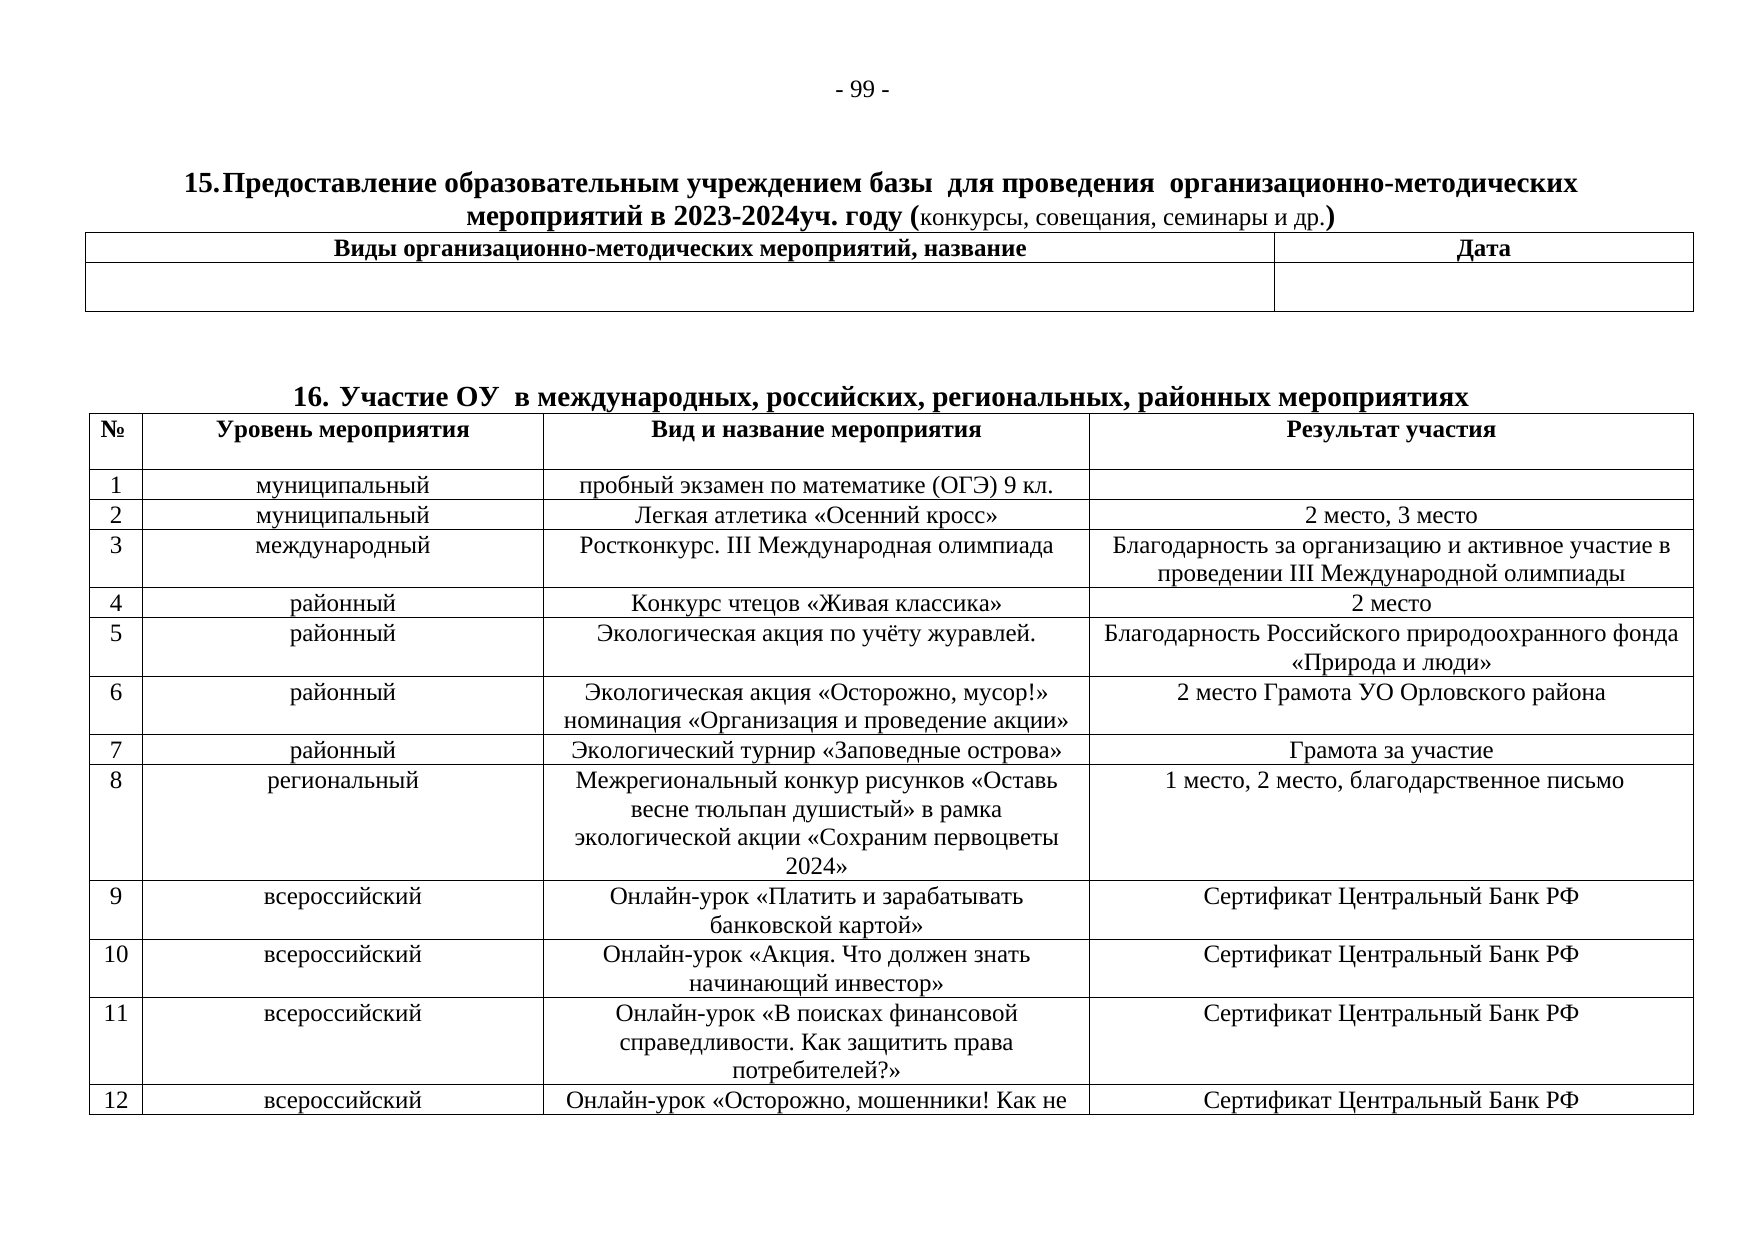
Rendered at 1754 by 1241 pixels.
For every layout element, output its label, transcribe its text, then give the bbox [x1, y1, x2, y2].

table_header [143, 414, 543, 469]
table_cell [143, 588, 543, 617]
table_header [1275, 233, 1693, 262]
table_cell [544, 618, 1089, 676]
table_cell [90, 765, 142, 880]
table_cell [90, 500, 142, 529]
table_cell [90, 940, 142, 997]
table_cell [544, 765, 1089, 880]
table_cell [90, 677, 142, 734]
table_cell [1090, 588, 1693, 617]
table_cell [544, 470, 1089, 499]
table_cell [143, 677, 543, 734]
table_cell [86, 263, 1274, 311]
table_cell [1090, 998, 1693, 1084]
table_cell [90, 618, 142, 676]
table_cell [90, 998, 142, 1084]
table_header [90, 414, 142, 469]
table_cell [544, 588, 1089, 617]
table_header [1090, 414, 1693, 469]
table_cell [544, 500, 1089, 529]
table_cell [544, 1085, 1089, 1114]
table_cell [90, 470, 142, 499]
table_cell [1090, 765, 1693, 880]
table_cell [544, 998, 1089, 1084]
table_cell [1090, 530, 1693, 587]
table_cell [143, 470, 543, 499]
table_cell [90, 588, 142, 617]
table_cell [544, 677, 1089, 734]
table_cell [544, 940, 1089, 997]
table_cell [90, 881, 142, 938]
list Предоставление образовательным учреждением базы для проведения организационно-методических мероприятий в 2023-2024уч. году (конкурсы, совещания, семинары и др.) [126, 165, 1636, 232]
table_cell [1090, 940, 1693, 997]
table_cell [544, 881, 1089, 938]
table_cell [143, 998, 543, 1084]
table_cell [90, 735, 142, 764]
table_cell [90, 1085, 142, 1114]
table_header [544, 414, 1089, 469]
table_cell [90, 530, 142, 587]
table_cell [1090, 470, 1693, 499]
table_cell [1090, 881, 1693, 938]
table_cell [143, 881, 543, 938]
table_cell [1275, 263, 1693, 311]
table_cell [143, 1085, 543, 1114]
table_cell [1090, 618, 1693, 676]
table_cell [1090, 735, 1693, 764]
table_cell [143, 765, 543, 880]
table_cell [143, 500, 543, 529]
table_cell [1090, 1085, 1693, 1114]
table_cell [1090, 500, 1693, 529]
list Участие ОУ в международных, российских, региональных, районных мероприятиях [126, 379, 1636, 413]
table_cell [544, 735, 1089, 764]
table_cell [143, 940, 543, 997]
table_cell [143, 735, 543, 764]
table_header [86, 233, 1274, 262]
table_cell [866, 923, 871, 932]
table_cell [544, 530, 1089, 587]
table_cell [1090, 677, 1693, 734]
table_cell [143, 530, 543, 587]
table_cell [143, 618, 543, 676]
